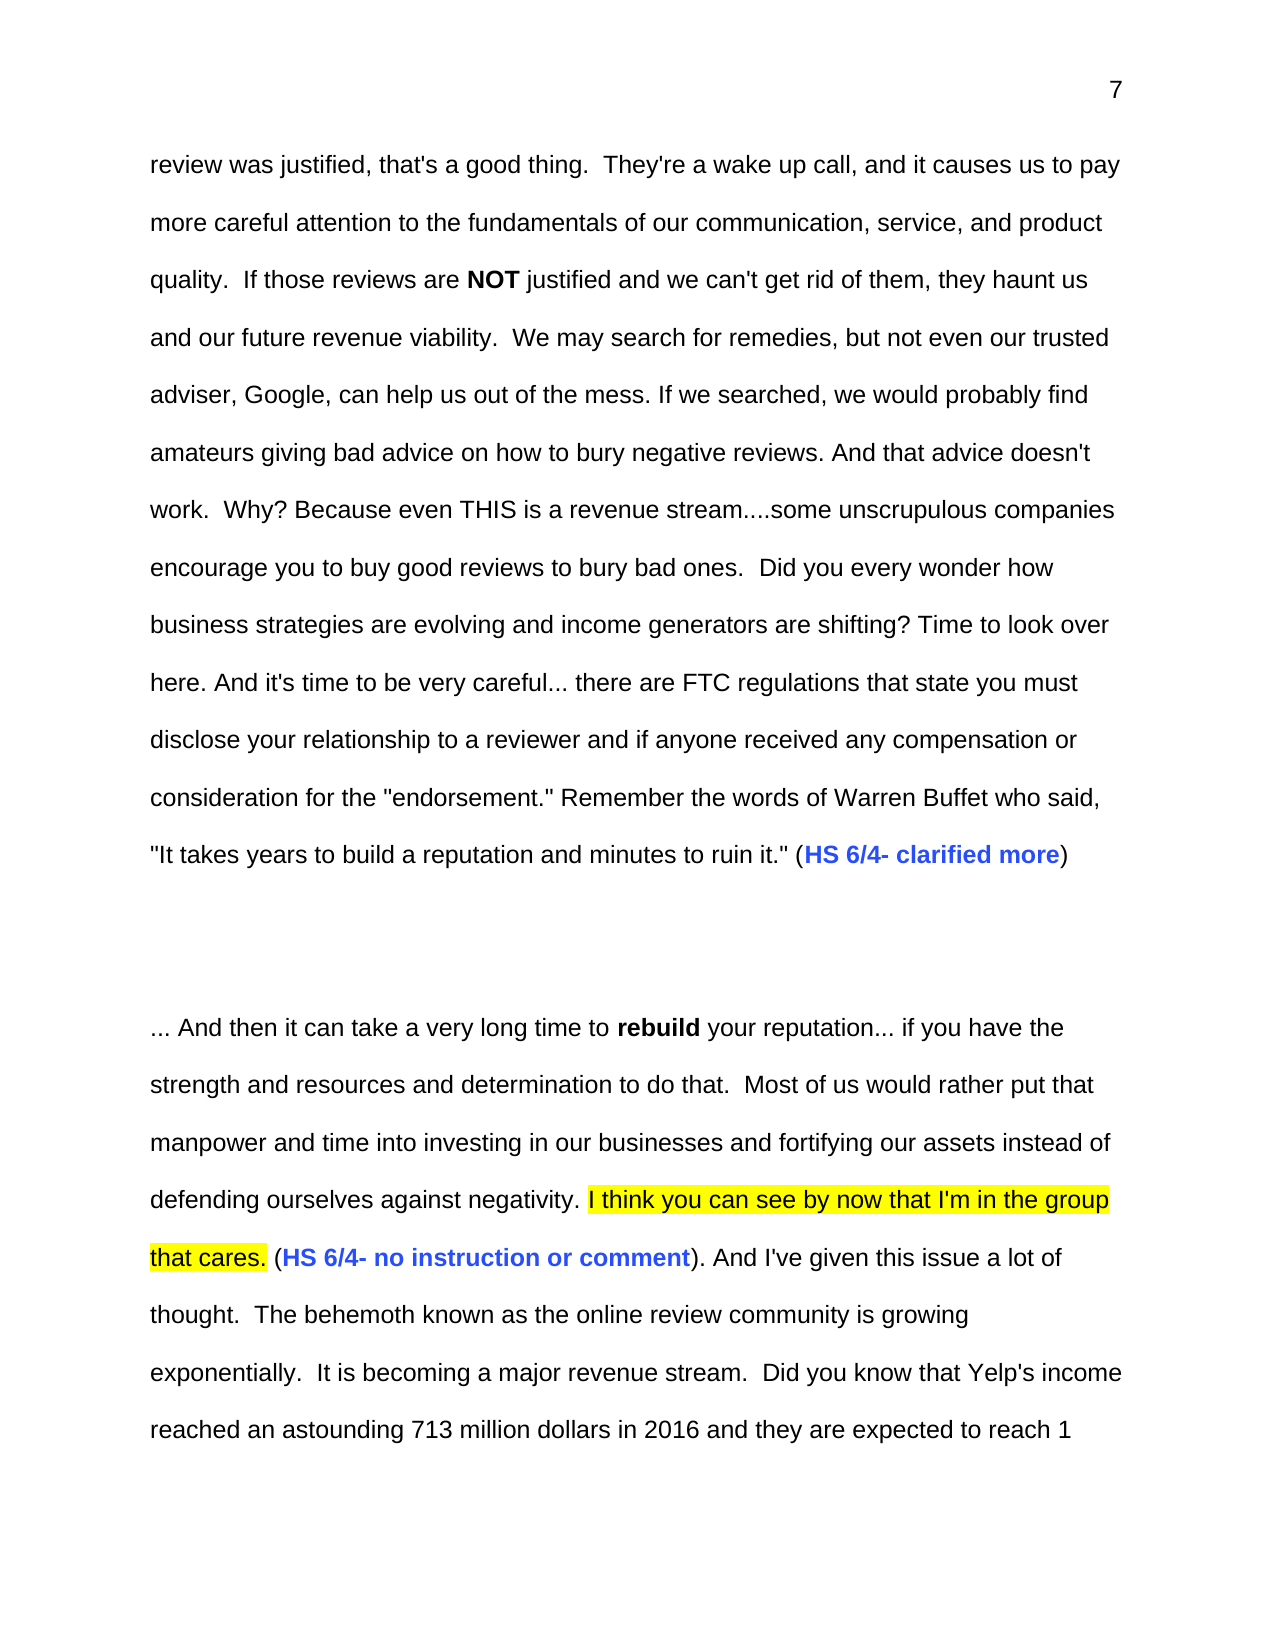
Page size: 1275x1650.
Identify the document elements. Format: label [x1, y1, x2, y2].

text [150, 1012, 1125, 1444]
text [150, 150, 1125, 869]
